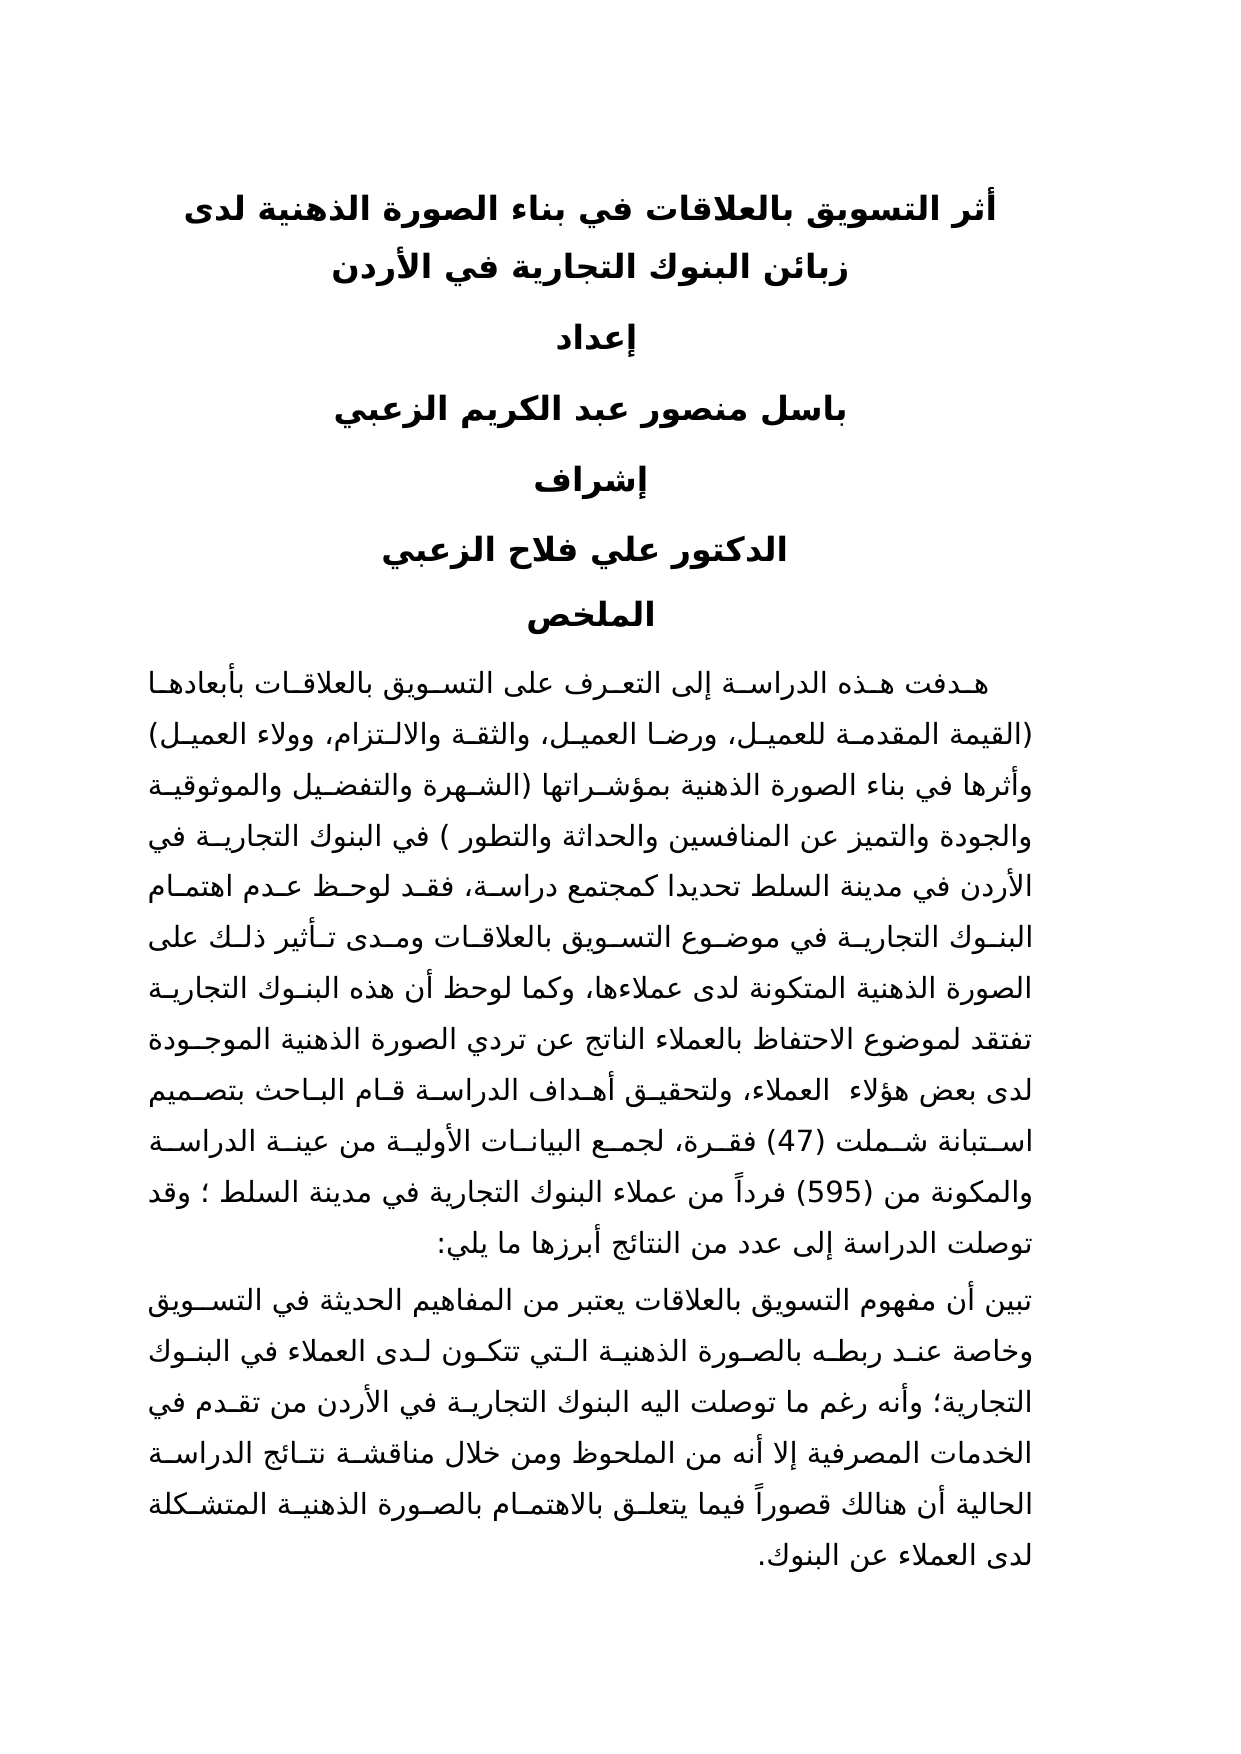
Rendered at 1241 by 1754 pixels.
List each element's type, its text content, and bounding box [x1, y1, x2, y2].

text الدكتور علي فلاح الزعبي [148, 531, 1033, 570]
text باسل منصور عبد الكريم الزعبي [148, 389, 1033, 428]
text أثر التسويق بالعلاقات في بناء الصورة الذهنية لدى زبائن البنوك التجارية في الأردن [148, 190, 1033, 287]
text إشراف [148, 460, 1033, 499]
text هدفت هذه الدراسة إلى التعرف على التسويق بالعلاقات بأبعادها (القيمة المقدمة للعميل، ورضا العميل، والثقة والالتزام، وولاء العميل) وأثرها في بناء الصورة الذهنية بمؤشراتها (الشهرة والتفضيل والموثوقية والجودة والتميز عن المنافسين والحداثة والتطور ) في البنوك التجارية في الأردن في مدينة السلط تحديدا كمجتمع دراسة، فقد لوحظ عدم اهتمام البنوك التجارية في موضوع التسويق بالعلاقات ومدى تأثير ذلك على الصورة الذهنية المتكونة لدى عملاءها، وكما لوحظ أن هذه البنوك التجارية تفتقد لموضوع الاحتفاظ بالعملاء الناتج عن تردي الصورة الذهنية الموجودة لدى بعض هؤلاء العملاء، ولتحقيق أهداف الدراسة قام الباحث بتصميم استبانة شملت (47) فقرة، لجمع البيانات الأولية من عينة الدراسة والمكونة من (595) فرداً من عملاء البنوك التجارية في مدينة السلط ؛ وقد توصلت الدراسة إلى عدد من النتائج أبرزها ما يلي: [148, 666, 1033, 1260]
text الملخص [148, 595, 1033, 634]
text تبين أن مفهوم التسويق بالعلاقات يعتبر من المفاهيم الحديثة في التسويق وخاصة عند ربطه بالصورة الذهنية التي تتكون لدى العملاء في البنوك التجارية؛ وأنه رغم ما توصلت اليه البنوك التجارية في الأردن من تقدم في الخدمات المصرفية إلا أنه من الملحوظ ومن خلال مناقشة نتائج الدراسة الحالية أن هنالك قصوراً فيما يتعلق بالاهتمام بالصورة الذهنية المتشكلة لدى العملاء عن البنوك. [148, 1283, 1033, 1572]
text إعداد [148, 319, 1033, 357]
